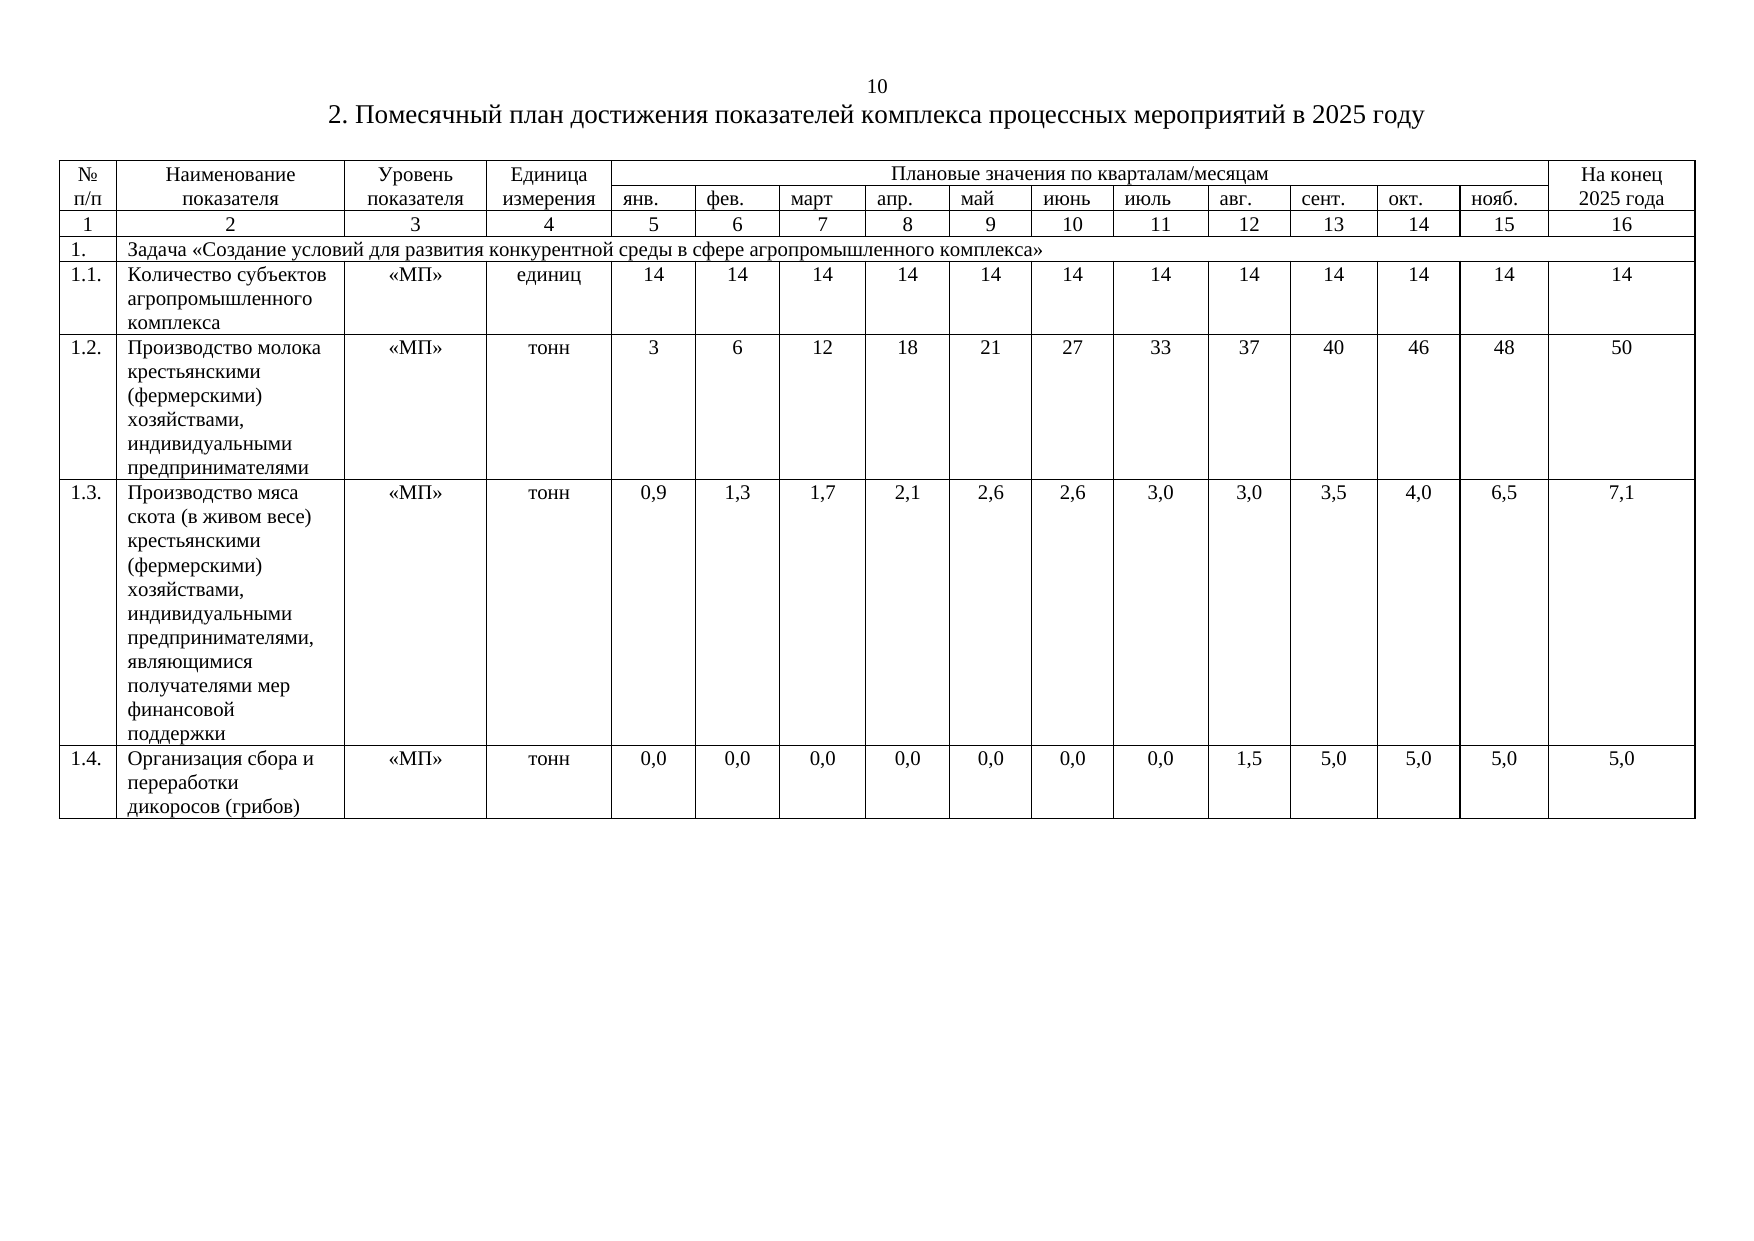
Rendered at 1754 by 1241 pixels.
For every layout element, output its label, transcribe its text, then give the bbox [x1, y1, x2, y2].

table_cell 5,0 [1378, 746, 1459, 818]
table_cell 14 [1291, 262, 1377, 334]
table_cell 14 [1032, 262, 1113, 334]
table_cell окт. [1378, 186, 1459, 210]
table_cell 1.1. [60, 262, 116, 334]
table_cell 0,0 [780, 746, 865, 818]
table_cell 14 [1461, 262, 1548, 334]
table_cell Количество субъектов агропромышленного комплекса [117, 262, 344, 334]
table_cell 4 [487, 211, 611, 236]
table_cell 2,6 [950, 480, 1031, 745]
table_cell 14 [780, 262, 865, 334]
table_cell 12 [780, 335, 865, 479]
table_cell 14 [1209, 262, 1290, 334]
table_cell 1,5 [1209, 746, 1290, 818]
table_cell 1. [60, 237, 116, 261]
table_cell 3 [612, 335, 695, 479]
table_header № п/п [60, 161, 116, 210]
table_cell 2,6 [1032, 480, 1113, 745]
table_cell янв. [612, 186, 695, 210]
table_cell 1 [60, 211, 116, 236]
table_cell июль [1114, 186, 1208, 210]
table_cell 2 [117, 211, 344, 236]
table_cell Производство мяса скота (в живом весе) крестьянскими (фермерскими) хозяйствами, индивидуальными предпринимателями, являющимися получателями мер финансовой поддержки [117, 480, 344, 745]
table_cell нояб. [1461, 186, 1548, 210]
table_cell тонн [487, 335, 611, 479]
table_cell «МП» [345, 262, 486, 334]
table_cell 40 [1291, 335, 1377, 479]
table_cell сент. [1291, 186, 1377, 210]
table_cell 46 [1378, 335, 1459, 479]
table_cell 33 [1114, 335, 1208, 479]
table_cell 10 [1032, 211, 1113, 236]
table_cell 3,0 [1209, 480, 1290, 745]
table_cell 0,0 [950, 746, 1031, 818]
table_cell 14 [696, 262, 779, 334]
table_cell 0,0 [612, 746, 695, 818]
table_cell 15 [1461, 211, 1548, 236]
table_cell «МП» [345, 335, 486, 479]
table_header Единица измерения [487, 161, 611, 210]
table_cell тонн [487, 746, 611, 818]
table_cell июнь [1032, 186, 1113, 210]
table_cell 5,0 [1549, 746, 1694, 818]
table_cell 0,0 [1032, 746, 1113, 818]
table_cell 48 [1461, 335, 1548, 479]
table_header Плановые значения по кварталам/месяцам [612, 161, 1548, 185]
table_cell 1.2. [60, 335, 116, 479]
table_cell 5 [612, 211, 695, 236]
table_cell Производство молока крестьянскими (фермерскими) хозяйствами, индивидуальными предпринимателями [117, 335, 344, 479]
table_cell 0,9 [612, 480, 695, 745]
table_cell 0,0 [1114, 746, 1208, 818]
table_cell апр. [866, 186, 949, 210]
table_header На конец 2025 года [1549, 161, 1694, 210]
table_cell 5,0 [1291, 746, 1377, 818]
table_cell 6,5 [1461, 480, 1548, 745]
table_cell 16 [1549, 211, 1694, 236]
table_cell 7 [780, 211, 865, 236]
table_cell 18 [866, 335, 949, 479]
text 2. Помесячный план достижения показателей комплекса процессных мероприятий в 2025 году [59, 98, 1695, 129]
table_header Уровень показателя [345, 161, 486, 210]
table_cell 5,0 [1461, 746, 1548, 818]
table_cell 14 [1378, 262, 1459, 334]
table_header Наименование показателя [117, 161, 344, 210]
table_cell 6 [696, 335, 779, 479]
table_cell авг. [1209, 186, 1290, 210]
table_cell 27 [1032, 335, 1113, 479]
table_cell март [780, 186, 865, 210]
table_cell 13 [1291, 211, 1377, 236]
table_cell 3 [345, 211, 486, 236]
table_cell фев. [696, 186, 779, 210]
table_cell единиц [487, 262, 611, 334]
table_cell 1,3 [696, 480, 779, 745]
table_cell 3,5 [1291, 480, 1377, 745]
table_cell Задача «Создание условий для развития конкурентной среды в сфере агропромышленного комплекса» [117, 237, 1694, 261]
table_cell «МП» [345, 746, 486, 818]
table_cell 1.3. [60, 480, 116, 745]
table_cell 0,0 [866, 746, 949, 818]
table_cell 7,1 [1549, 480, 1694, 745]
table_cell Организация сбора и переработки дикоросов (грибов) [117, 746, 344, 818]
table_cell 14 [1378, 211, 1459, 236]
table_cell 6 [696, 211, 779, 236]
table_cell 1,7 [780, 480, 865, 745]
table_cell «МП» [345, 480, 486, 745]
table_cell 8 [866, 211, 949, 236]
table_cell 1.4. [60, 746, 116, 818]
table_cell тонн [487, 480, 611, 745]
table_cell 3,0 [1114, 480, 1208, 745]
table_cell 37 [1209, 335, 1290, 479]
table_cell 0,0 [696, 746, 779, 818]
table_cell 2,1 [866, 480, 949, 745]
table_cell 11 [1114, 211, 1208, 236]
table_cell 4,0 [1378, 480, 1459, 745]
table_cell 21 [950, 335, 1031, 479]
table_cell 12 [1209, 211, 1290, 236]
table_cell 14 [612, 262, 695, 334]
table_cell 50 [1549, 335, 1694, 479]
table_cell май [950, 186, 1031, 210]
table_cell 14 [1549, 262, 1694, 334]
table_cell 14 [866, 262, 949, 334]
table_cell 9 [950, 211, 1031, 236]
table_cell 14 [950, 262, 1031, 334]
table_cell 14 [1114, 262, 1208, 334]
